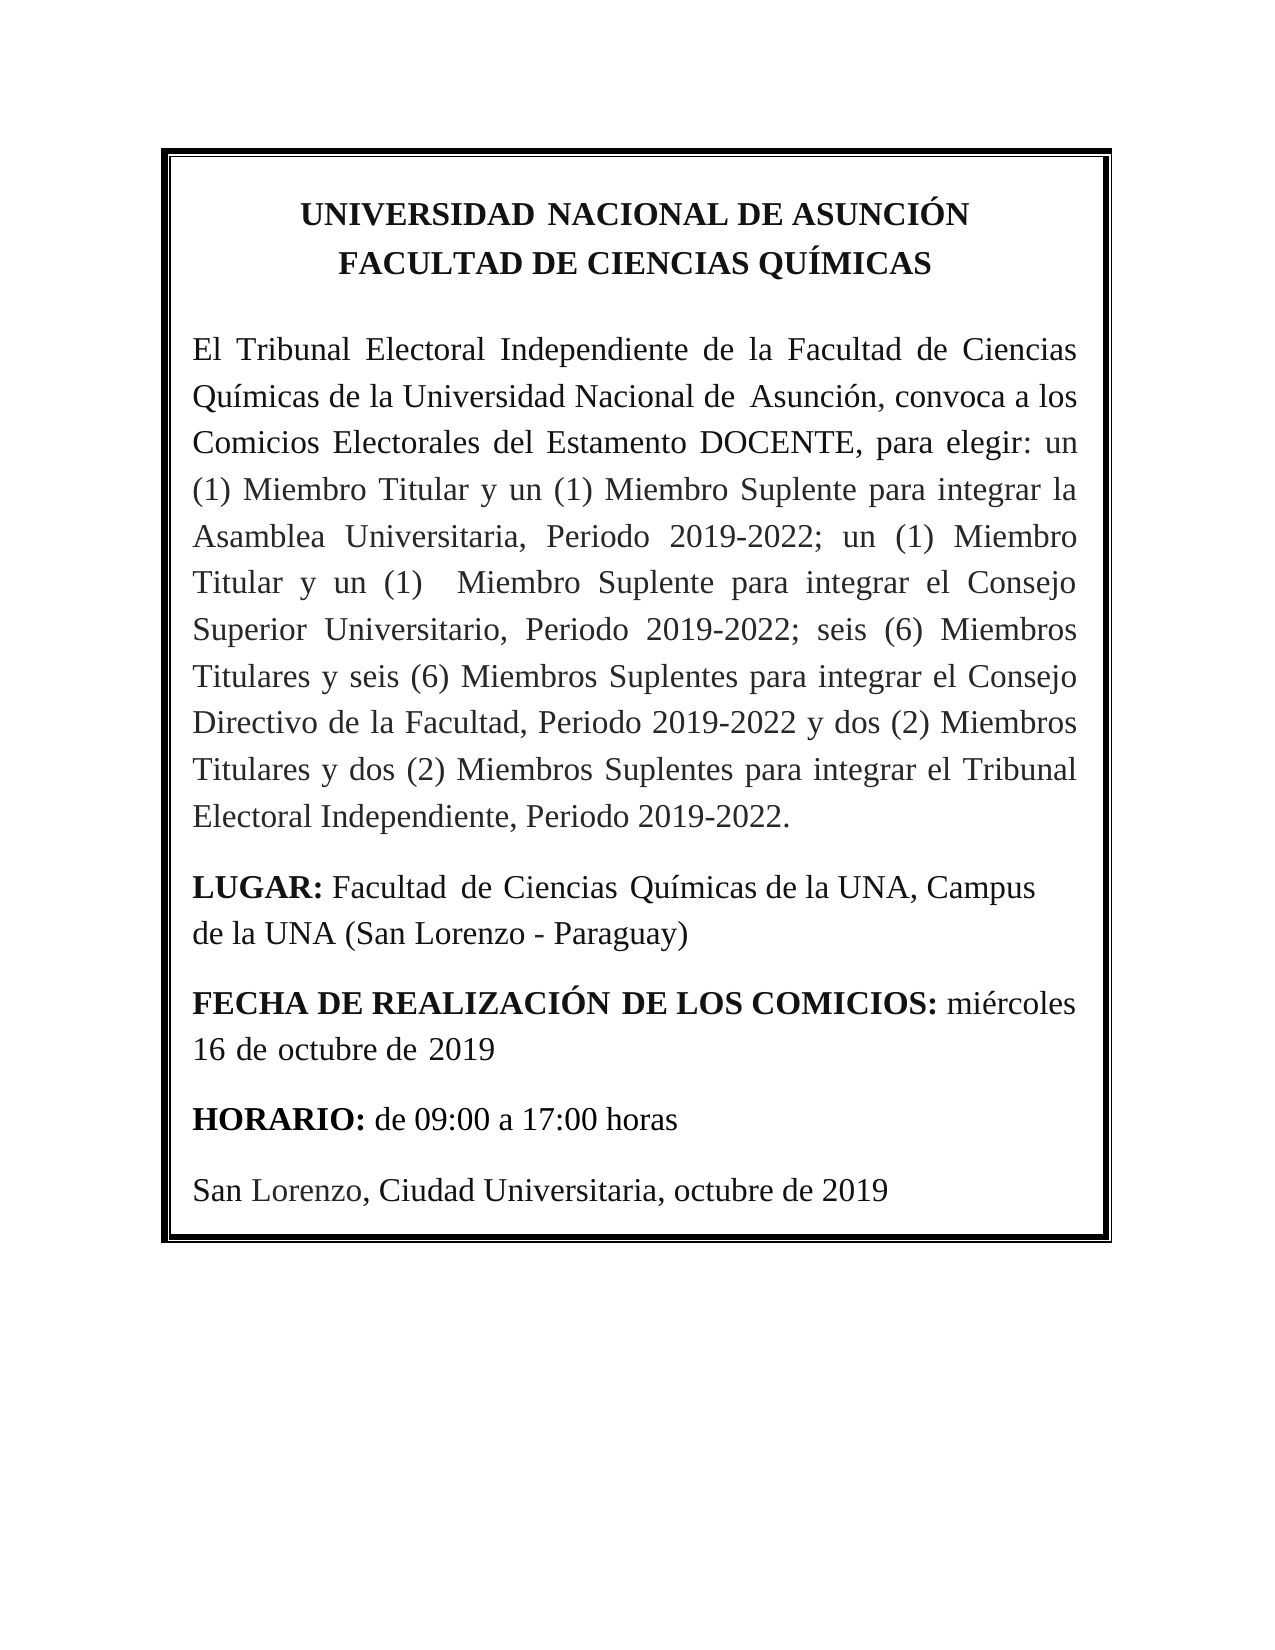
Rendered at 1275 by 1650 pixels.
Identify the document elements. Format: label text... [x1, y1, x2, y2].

table_header UNIVERSIDAD NACIONAL DE ASUNCIÓN FACULTAD DE CIENCIAS QUÍMICAS El Tribunal Electoral Independiente de la Facultad de Ciencias Químicas de la Universidad Nacional de Asunción, convoca a los Comicios Electorales del Estamento DOCENTE, para elegir: un (1) Miembro Titular y un (1) Miembro Suplente para integrar la Asamblea Universitaria, Periodo 2019-2022; un (1) Miembro Titular y un (1) Miembro Suplente para integrar el Consejo Superior Universitario, Periodo 2019-2022; seis (6) Miembros Titulares y seis (6) Miembros Suplentes para integrar el Consejo Directivo de la Facultad, Periodo 2019-2022 y dos (2) Miembros Titulares y dos (2) Miembros Suplentes para integrar el Tribunal Electoral Independiente, Periodo 2019-2022. LUGAR: Facultad de Ciencias Químicas de la UNA, Campus de la UNA (San Lorenzo - Paraguay) FECHA DE REALIZACIÓN DE LOS COMICIOS: miércoles 16 de octubre de 2019 HORARIO: de 09:00 a 17:00 horas San Lorenzo, Ciudad Universitaria, octubre de 2019 [171, 157, 1103, 1233]
